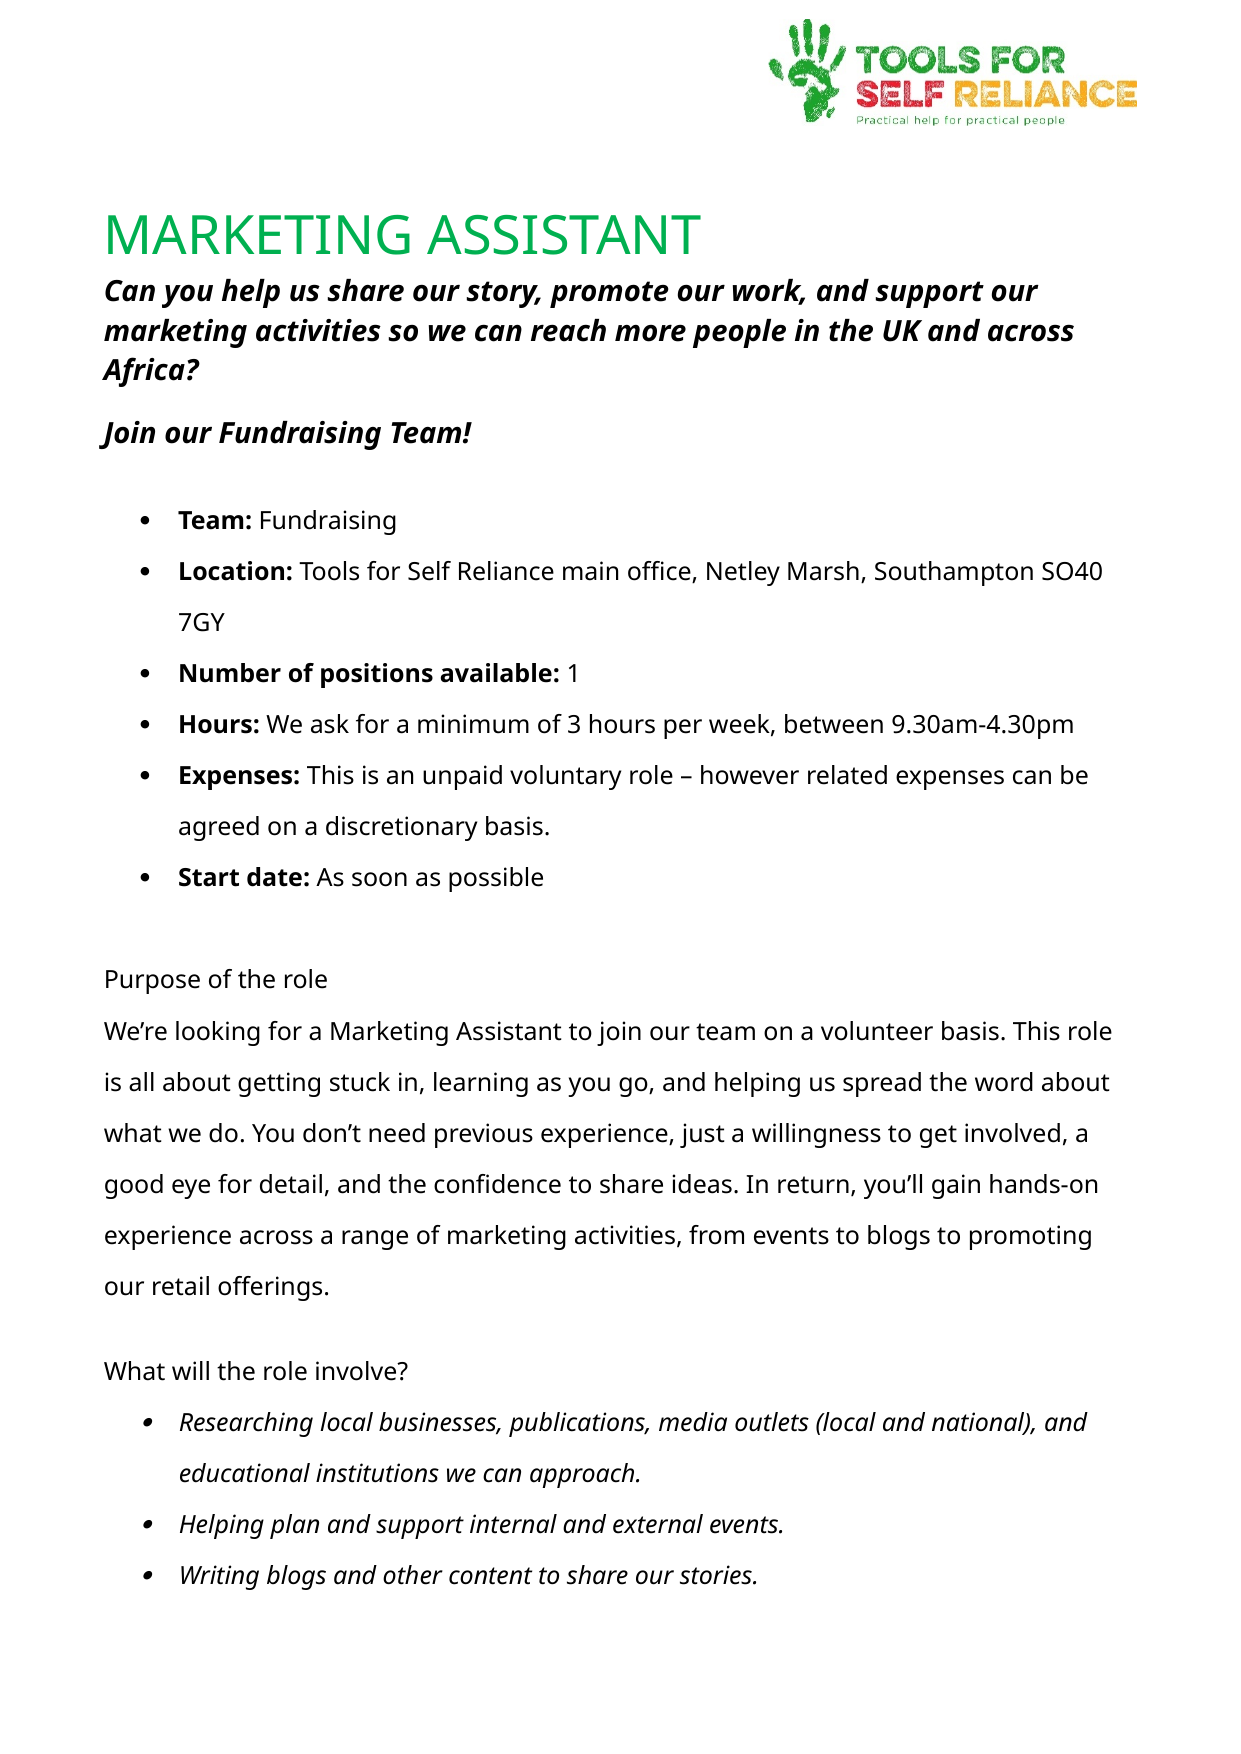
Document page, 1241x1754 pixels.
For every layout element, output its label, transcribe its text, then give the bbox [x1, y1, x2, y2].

list Writing blogs and other content to share our stories. [141, 1558, 1137, 1592]
list Number of positions available: 1 [141, 656, 1137, 690]
list Helping plan and support internal and external events. [141, 1507, 1137, 1541]
text What will the role involve? [103, 1353, 1137, 1387]
text Purpose of the role We’re looking for a Marketing Assistant to join our team on a volunteer basis. This role is all about getting stuck in, learning as you go, and helping us spread the word about what we do. You don’t need previous experience, just a willingness to get involved, a good eye for detail, and the confidence to share ideas. In return, you’ll gain hands-on experience across a range of marketing activities, from events to blogs to promoting our retail offerings. [103, 962, 1137, 1302]
text Join our Fundraising Team! [103, 412, 1137, 452]
text MARKETING ASSISTANT [103, 196, 1137, 270]
text Can you help us share our story, promote our work, and support our marketing activities so we can reach more people in the UK and across Africa? [103, 270, 1137, 389]
list Start date: As soon as possible [141, 860, 1137, 894]
list Researching local businesses, publications, media outlets (local and national), and educational institutions we can approach. [141, 1404, 1137, 1490]
list Hours: We ask for a minimum of 3 hours per week, between 9.30am-4.30pm [141, 707, 1137, 741]
list Location: Tools for Self Reliance main office, Netley Marsh, Southampton SO40 7GY [141, 554, 1137, 639]
picture [768, 19, 1137, 126]
list Expenses: This is an unpaid voluntary role – however related expenses can be agreed on a discretionary basis. [141, 758, 1137, 843]
list Team: Fundraising [141, 503, 1137, 537]
